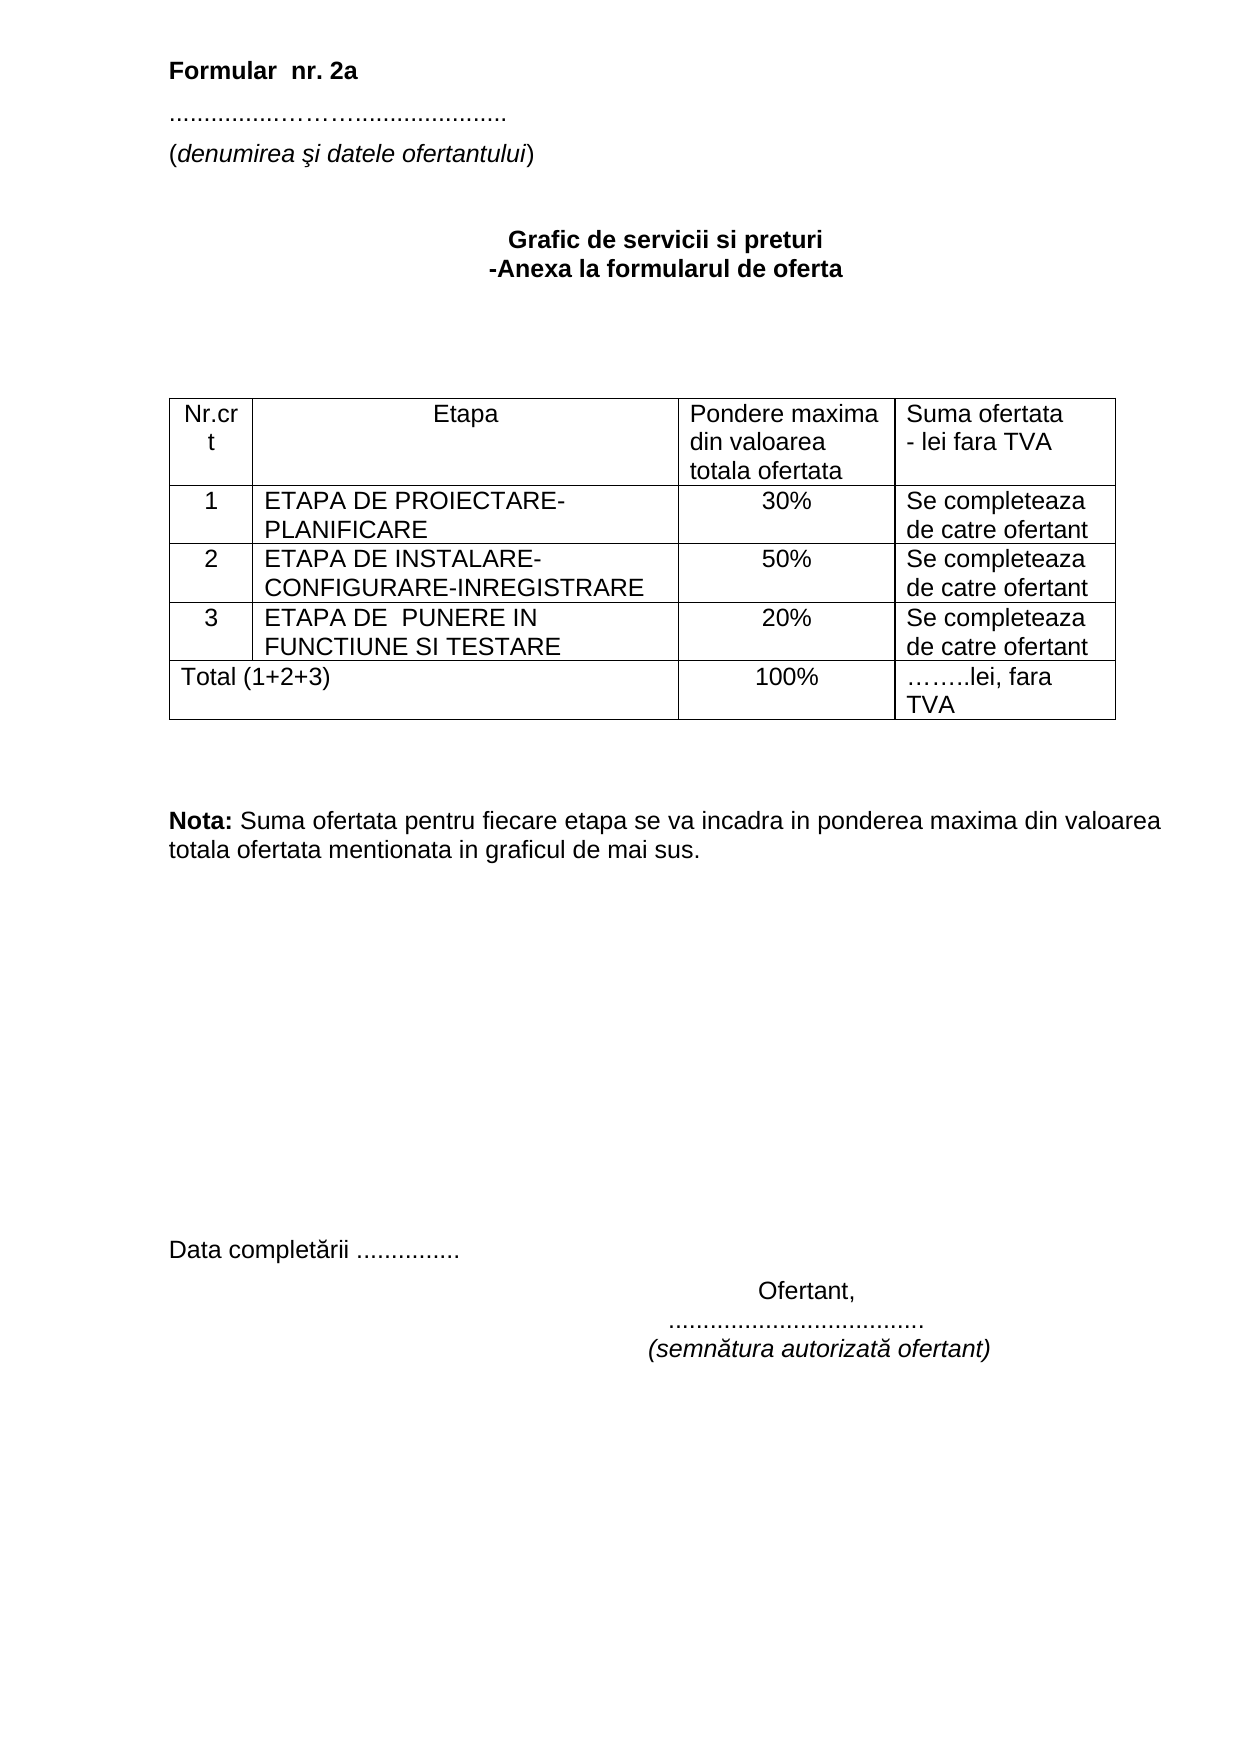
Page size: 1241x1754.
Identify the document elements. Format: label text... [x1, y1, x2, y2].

table_cell Se completeaza de catre ofertant [896, 603, 1115, 660]
text Grafic de servicii si preturi [169, 225, 1162, 254]
table_header Suma ofertata - lei fara TVA [896, 399, 1115, 485]
table_cell ETAPA DE PUNERE IN FUNCTIUNE SI TESTARE [253, 603, 678, 660]
table_cell 1 [170, 486, 252, 543]
table_cell Se completeaza de catre ofertant [896, 544, 1115, 602]
table_header Nr.crt [170, 399, 252, 485]
text ................………...................... [169, 97, 1162, 126]
text ..................................... [169, 1305, 1162, 1334]
table_cell 2 [170, 544, 252, 602]
table_cell Total (1+2+3) [170, 661, 678, 719]
table_cell 20% [679, 603, 894, 660]
table_cell ……..lei, fara TVA [896, 661, 1115, 719]
table_cell 100% [679, 661, 894, 719]
table_cell ETAPA DE INSTALARE-CONFIGURARE-INREGISTRARE [253, 544, 678, 602]
text Ofertant, [169, 1276, 1162, 1305]
table_cell 3 [170, 603, 252, 660]
table_header Pondere maxima din valoarea totala ofertata [679, 399, 894, 485]
table_cell Se completeaza de catre ofertant [896, 486, 1115, 543]
text Nota: Suma ofertata pentru fiecare etapa se va incadra in ponderea maxima din valoarea totala ofertata mentionata in graficul de mai sus. [169, 806, 1162, 864]
text Formular nr. 2a [169, 56, 1162, 85]
table_cell 30% [679, 486, 894, 543]
text -Anexa la formularul de oferta [169, 254, 1162, 282]
table_header Etapa [253, 399, 678, 485]
table_cell 50% [679, 544, 894, 602]
text (denumirea şi datele ofertantului) [169, 139, 1162, 167]
text (semnătura autorizată ofertant) [169, 1334, 1162, 1362]
text Data completării ............... [169, 1235, 1162, 1264]
table_cell ETAPA DE PROIECTARE-PLANIFICARE [253, 486, 678, 543]
